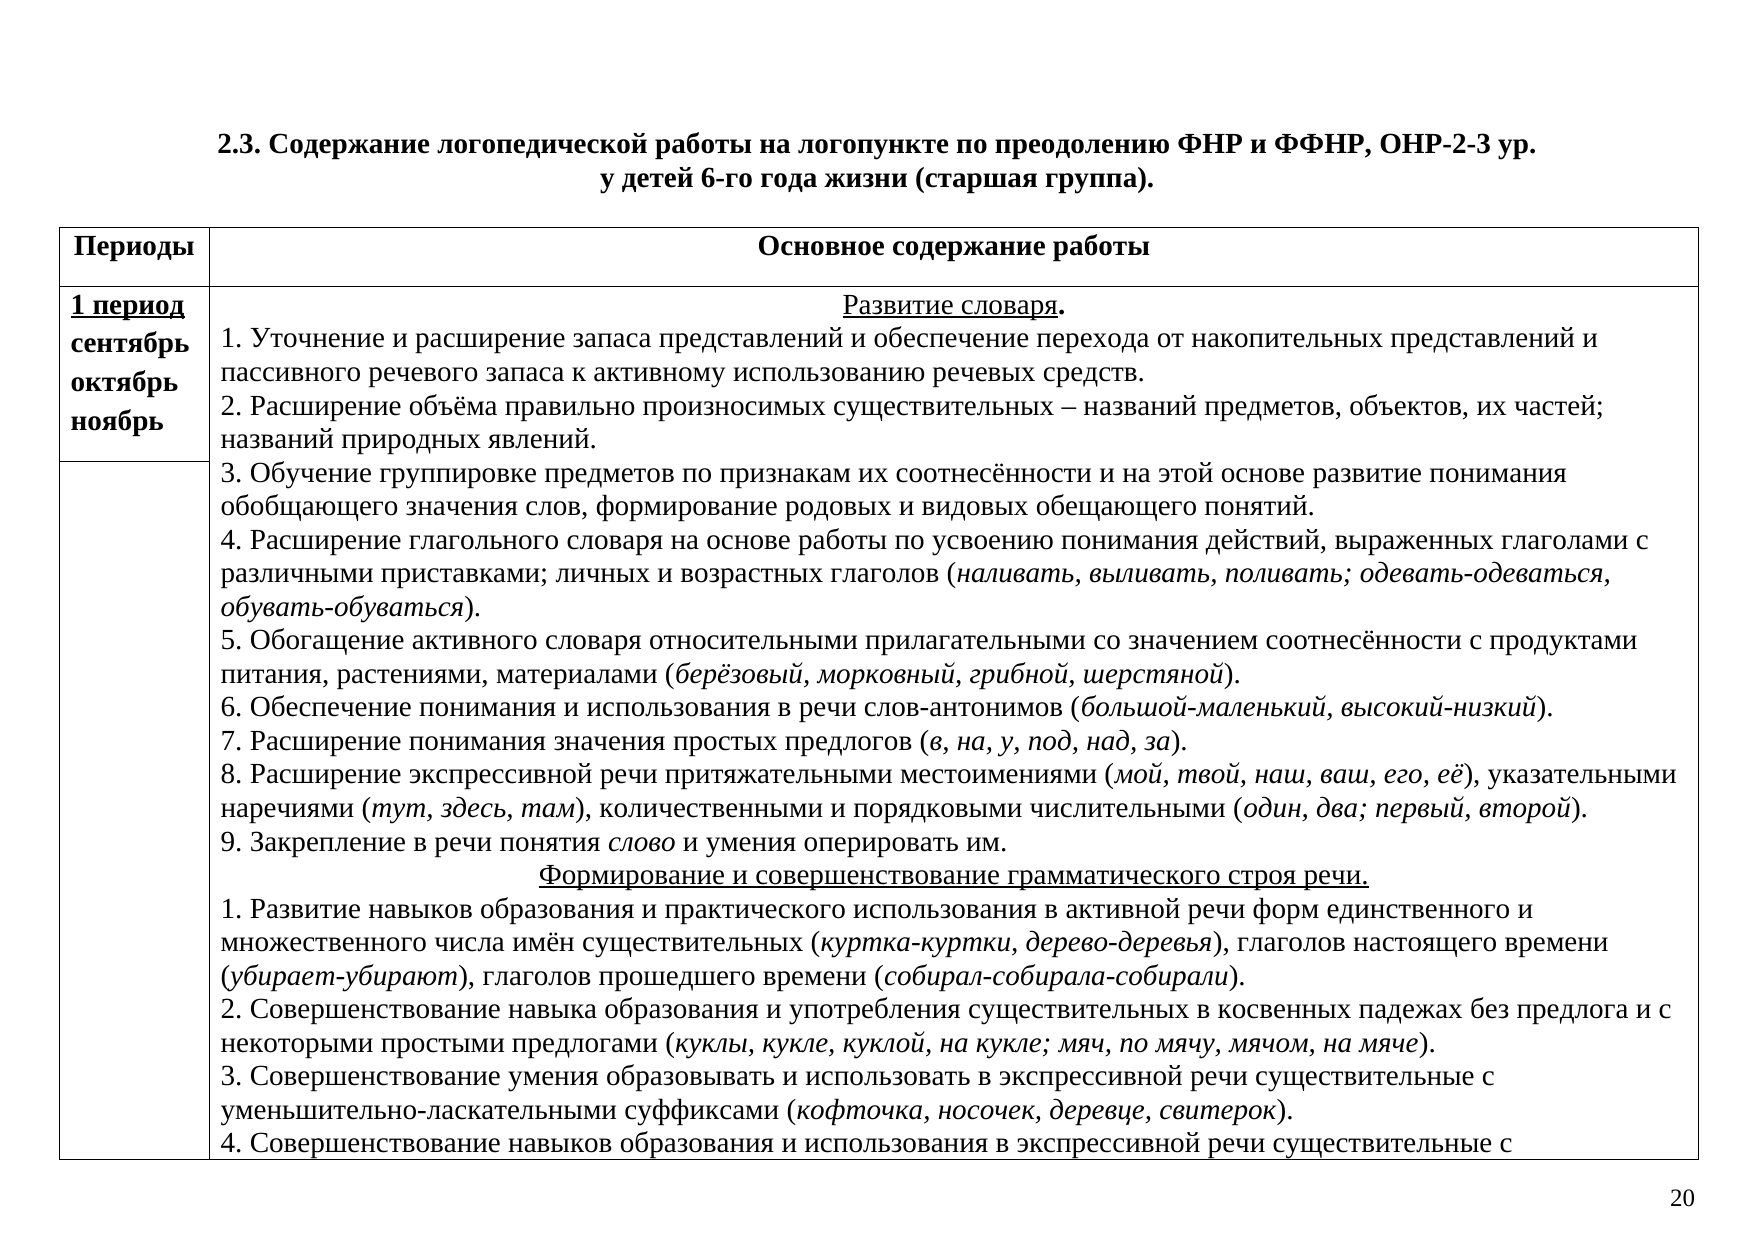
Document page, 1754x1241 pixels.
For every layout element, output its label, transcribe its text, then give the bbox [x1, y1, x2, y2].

table_header Периоды [60, 228, 209, 286]
text у детей 6-го года жизни (старшая группа). [59, 160, 1695, 193]
table_cell 1 период сентябрь октябрь ноябрь [60, 287, 209, 461]
table_cell Развитие словаря. 1. Уточнение и расширение запаса представлений и обеспечение перехода от накопительных представлений и пассивного речевого запаса к активному использованию речевых средств. 2. Расширение объёма правильно произносимых существительных – названий предметов, объектов, их частей; названий природных явлений. 3. Обучение группировке предметов по признакам их соотнесённости и на этой основе развитие понимания обобщающего значения слов, формирование родовых и видовых обещающего понятий. 4. Расширение глагольного словаря на основе работы по усвоению понимания действий, выраженных глаголами с различными приставками; личных и возрастных глаголов (наливать, выливать, поливать; одевать-одеваться, обувать-обуваться). 5. Обогащение активного словаря относительными прилагательными со значением соотнесённости с продуктами питания, растениями, материалами (берёзовый, морковный, грибной, шерстяной). 6. Обеспечение понимания и использования в речи слов-антонимов (большой-маленький, высокий-низкий). 7. Расширение понимания значения простых предлогов (в, на, у, под, над, за). 8. Расширение экспрессивной речи притяжательными местоимениями (мой, твой, наш, ваш, его, её), указательными наречиями (тут, здесь, там), количественными и порядковыми числительными (один, два; первый, второй). 9. Закрепление в речи понятия слово и умения оперировать им. Формирование и совершенствование грамматического строя речи. 1. Развитие навыков образования и практического использования в активной речи форм единственного и множественного числа имён существительных (куртка-куртки, дерево-деревья), глаголов настоящего времени (убирает-убирают), глаголов прошедшего времени (собирал-собирала-собирали). 2. Совершенствование навыка образования и употребления существительных в косвенных падежах без предлога и с некоторыми простыми предлогами (куклы, кукле, куклой, на кукле; мяч, по мячу, мячом, на мяче). 3. Совершенствование умения образовывать и использовать в экспрессивной речи существительные с уменьшительно-ласкательными суффиксами (кофточка, носочек, деревце, свитерок). 4. Совершенствование навыков образования и использования в экспрессивной речи существительные с уменьшительно-ласкательными суффиксами (машинка, кармашек, яблочко), глаголов с различными приставками (насыпать, высыпать, посыпать). 5. Формирование навыка образования и использования в речи относительных прилагательных (дубовый, клюквенный, кожаный). 6. Совершенствование навыка согласования и использования в речи прилагательных и числительных с существительными в роде, числе, падеже (красная груша, красный лист, красное яблоко; два мяча, пять мячей). Развитие фонетико-фонематической системы языка, навыков звукового анализа и синтеза. Развитие просодической стороны речи. 1. Развитие правильного речевого дыхания и длительного речевого выдоха. 2. Развитие ритмичности речи, её интонационной выразительности, модуляции голоса в специальных игровых упражнениях. Коррекция произносительной стороны речи. 1. Закрепление правильного произношения свистящих и шипящих звуков в игровой и свободной речевой деятельности. 2. Активизация движений речевого аппарата, подготовка его к формированию звуков всех остальных групп. Работа над слоговой структурой слова. 1. Совершенствование умения различать длинные и короткие слова, запоминать и воспроизводить цепочки слогов со сменой ударения и интонации, цепочки слогов с разными согласными и одинаковыми гласными; цепочки слогов со стечением согласных. 2. Закрепление понятия слог. Навыков звукового анализа и синтеза. 1. Закрепление понятия слог, гласный, согласный. Формирование понятий звонкий согласный звук, глухой согласный звук, мягкий согласный звук, твёрдый согласный звук. 2. Совершенствование умения различать на слух гласные звуки [а, о, у, и], выделять их из ряда звуков, из слова (начальная ударная позиция), подбирать слова на заданный гласный звук; различать гласные и согласные звуки. 3. Формирование умения различать на слух согласные звуки по признакам: глухой-звонкий, твёрдый-мягкий: [б-п], [п-п`], [б-б`], [б`-б`], [д-т], [т-т`], [д-д`], [д`-т`], [г-к], [к-к`], [г-г`], [г`-к`], [в-ф], [в-в`], [ф-ф`], [в`-ф`] в рядузвуков, слогов, слов. 4. Закрепление навыка выделения согласных звуков из конца и начала слова. Формирование умения определять позицию звука в слове. 5. Совершенствование навыка анализа и синтеза закрытых и открытых слогов, слов из трёх звуков (ам, ни, мак, мир). Обучение элементам грамоты. 1. Закрепление представления о том, чем звук отличается от буквы. 2. Ознакомление с буквами. 3. Совершенствование навык4а составления букв из палочек, выкладывания из шнурочка и мозаики, лепка из пластилина, «рисования» по тонкому слою манки и воздухе. Развитие связной речи и речевого общения. 1. Воспитание активного произвольного внимания к речи, совершенствование умения вслушиваться в обращённую речь, понимать её содержание, слышать ошибки в чужой и своей речи. 2. Совершенствование умения отвечать на вопросы кратко и полно, задавать вопросы, вести диалог, выслушивать друг друга до конца. 3. Обучение составлению рассказов-описаний о предметах и объектах по образцу и предложенному плану, связному рассказыванию по серии сюжетных картинок. 4. Совершенствование навыка пересказа хорошо знакомой сказки «Колобок» и коротких текстов со зрительной опорой и помощью педагога. 5. Совершенствование умения «оречевлять» игровую ситуацию. [210, 287, 1698, 1159]
table_header Основное содержание работы [210, 228, 1698, 286]
table_cell [60, 462, 209, 1159]
text 2.3. Содержание логопедической работы на логопункте по преодолению ФНР и ФФНР, ОНР-2-3 ур. [59, 126, 1695, 160]
